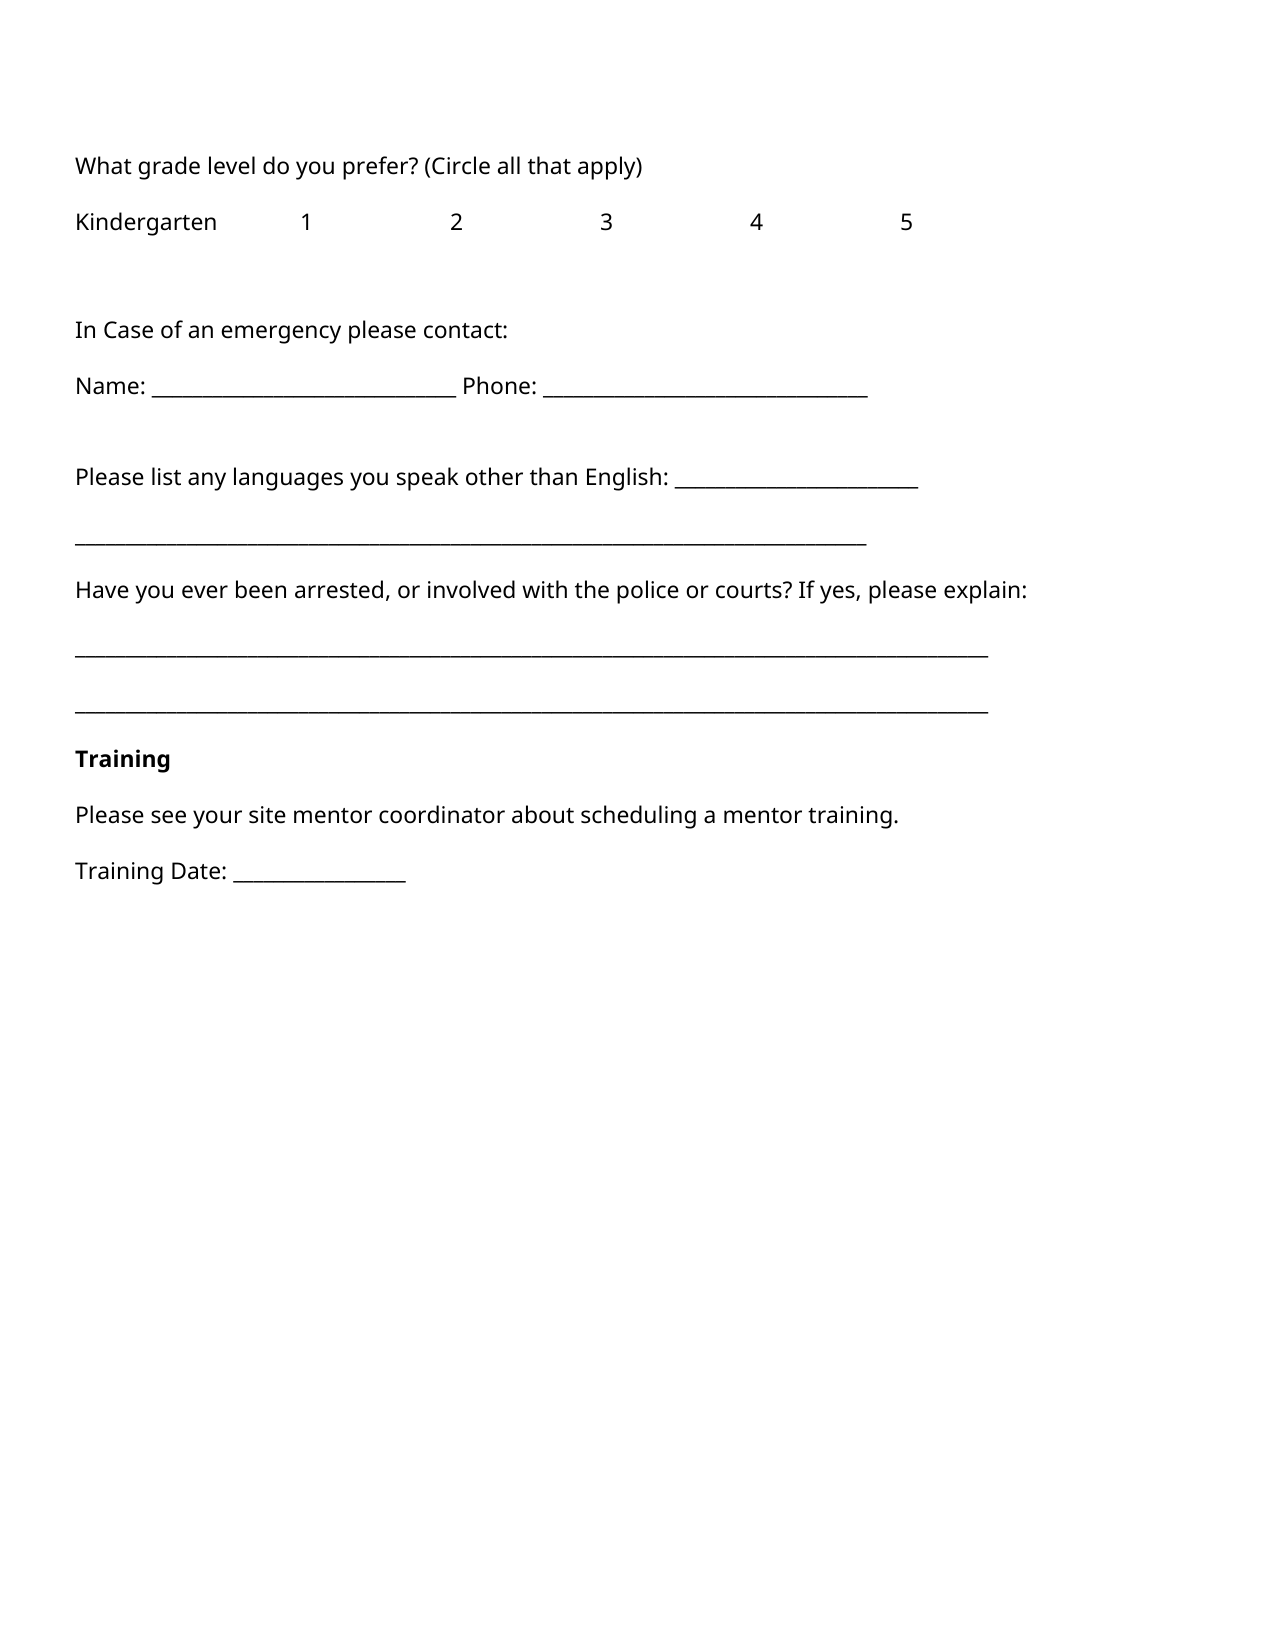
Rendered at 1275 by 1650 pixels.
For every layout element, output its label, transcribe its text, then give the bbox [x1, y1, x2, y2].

subtitle Have you ever been arrested, or involved with the police or courts? If yes, please explain: [75, 574, 1125, 605]
subtitle Training Date: _________________ [75, 855, 1125, 886]
subtitle Name: ______________________________ Phone: ________________________________ [75, 370, 1125, 401]
subtitle __________________________________________________________________________________________ [75, 686, 1125, 718]
subtitle In Case of an emergency please contact: [75, 314, 1125, 345]
subtitle Kindergarten 1 2 3 4 5 [75, 206, 1125, 237]
subtitle ______________________________________________________________________________ [75, 518, 1125, 549]
subtitle Please see your site mentor coordinator about scheduling a mentor training. [75, 799, 1125, 830]
subtitle What grade level do you prefer? (Circle all that apply) [75, 150, 1125, 181]
subtitle Please list any languages you speak other than English: ________________________ [75, 461, 1125, 493]
subtitle __________________________________________________________________________________________ [75, 630, 1125, 661]
subtitle Training [75, 743, 1125, 774]
